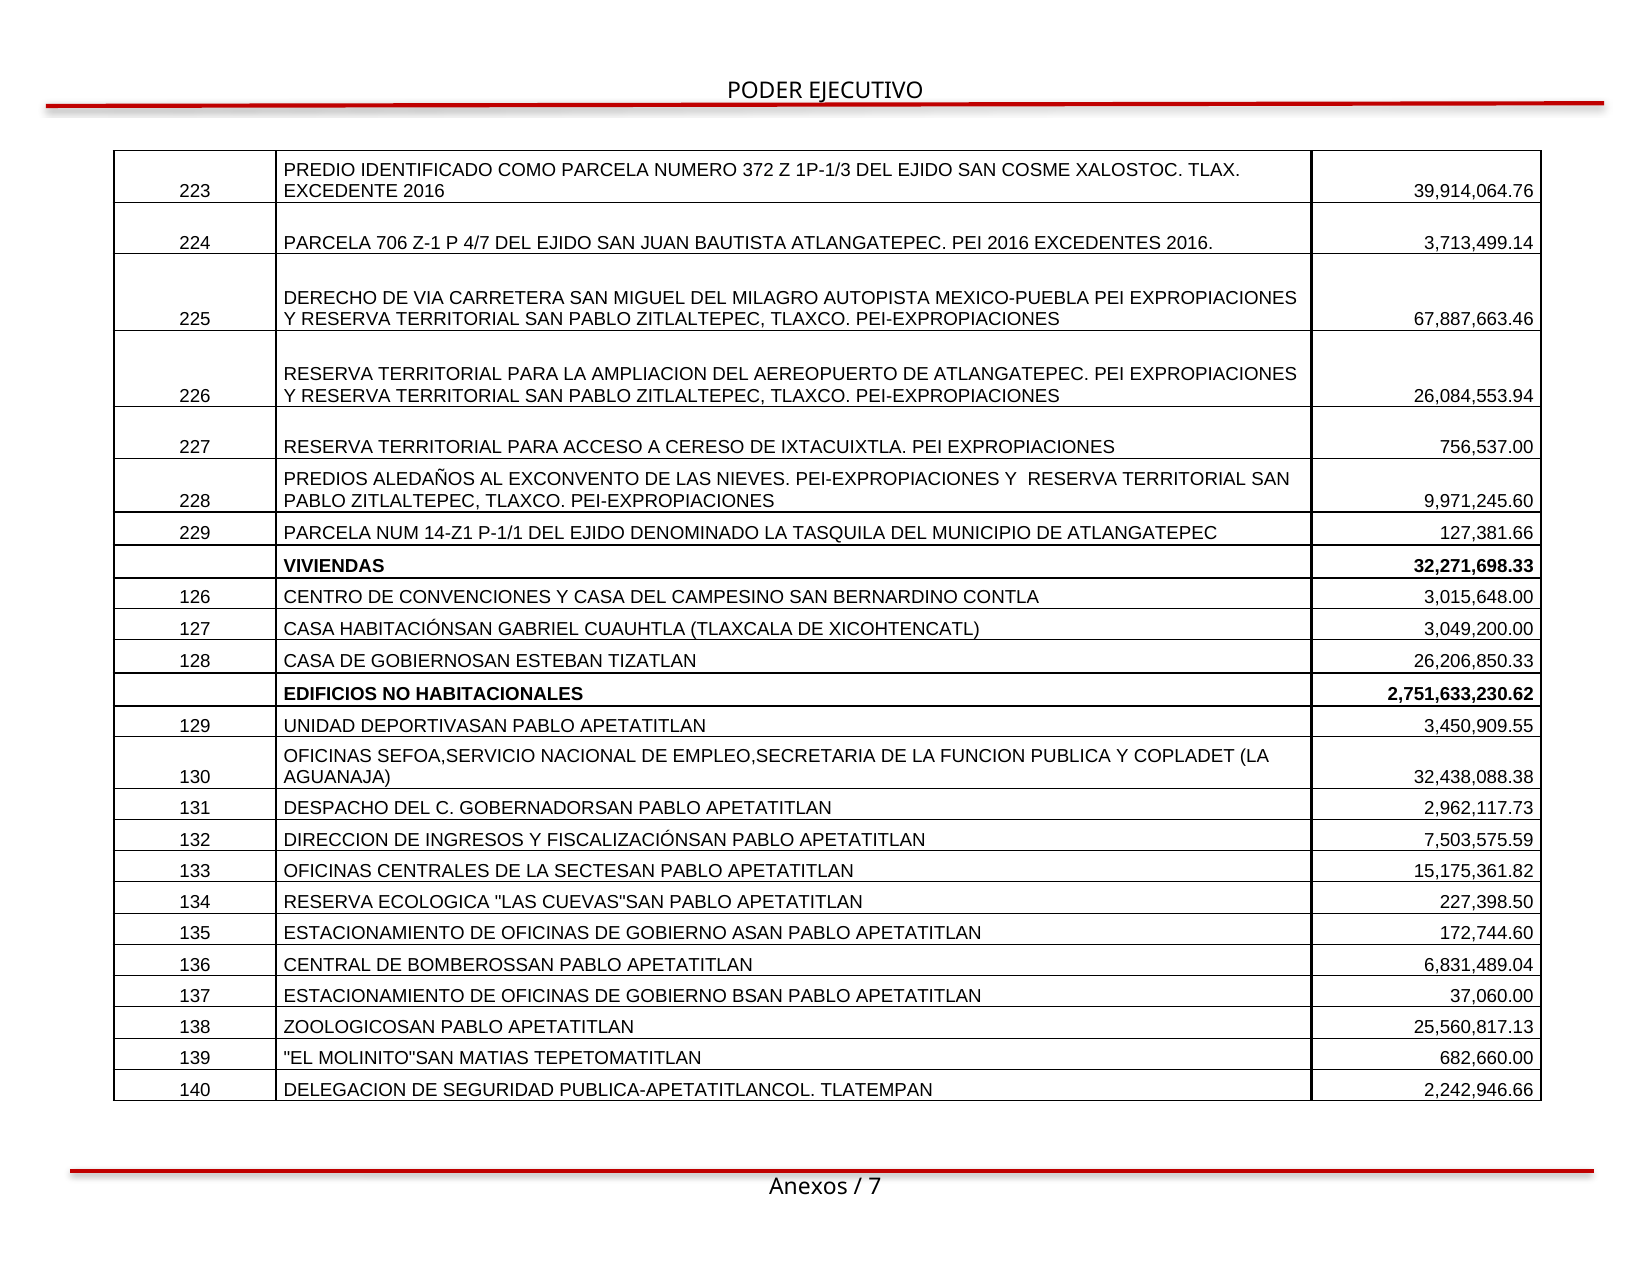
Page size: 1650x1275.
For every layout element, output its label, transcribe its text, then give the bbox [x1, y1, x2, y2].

table_cell 3,450,909.55 [1313, 707, 1540, 736]
table_cell 756,537.00 [1313, 407, 1540, 458]
table_cell 139 [115, 1039, 275, 1069]
table_cell UNIDAD DEPORTIVASAN PABLO APETATITLAN [277, 707, 1310, 736]
table_cell DESPACHO DEL C. GOBERNADORSAN PABLO APETATITLAN [277, 789, 1310, 819]
table_cell 37,060.00 [1313, 976, 1540, 1006]
table_cell 129 [115, 707, 275, 736]
table_cell "EL MOLINITO"SAN MATIAS TEPETOMATITLAN [277, 1039, 1310, 1069]
table_cell PARCELA NUM 14-Z1 P-1/1 DEL EJIDO DENOMINADO LA TASQUILA DEL MUNICIPIO DE ATLANGATEPEC [277, 513, 1310, 544]
table_cell 15,175,361.82 [1313, 851, 1540, 881]
table_cell 25,560,817.13 [1313, 1007, 1540, 1037]
table_cell 140 [115, 1070, 275, 1100]
table_cell PREDIO IDENTIFICADO COMO PARCELA NUMERO 372 Z 1P-1/3 DEL EJIDO SAN COSME XALOSTOC. TLAX. EXCEDENTE 2016 [277, 151, 1310, 202]
table_cell 3,015,648.00 [1313, 579, 1540, 608]
table_cell 127,381.66 [1313, 513, 1540, 544]
table_cell 26,084,553.94 [1313, 331, 1540, 406]
table_cell VIVIENDAS [277, 546, 1310, 577]
table_cell DELEGACION DE SEGURIDAD PUBLICA-APETATITLANCOL. TLATEMPAN [277, 1070, 1310, 1100]
table_cell 228 [115, 459, 275, 511]
table_cell 133 [115, 851, 275, 881]
table_cell 229 [115, 513, 275, 544]
table_cell [115, 546, 275, 577]
table_cell RESERVA TERRITORIAL PARA ACCESO A CERESO DE IXTACUIXTLA. PEI EXPROPIACIONES [277, 407, 1310, 458]
table_cell 224 [115, 203, 275, 253]
table_cell PREDIOS ALEDAÑOS AL EXCONVENTO DE LAS NIEVES. PEI-EXPROPIACIONES Y RESERVA TERRITORIAL SAN PABLO ZITLALTEPEC, TLAXCO. PEI-EXPROPIACIONES [277, 459, 1310, 511]
table_cell CASA HABITACIÓNSAN GABRIEL CUAUHTLA (TLAXCALA DE XICOHTENCATL) [277, 609, 1310, 639]
table_cell 135 [115, 914, 275, 944]
table_cell 227 [115, 407, 275, 458]
table_cell RESERVA ECOLOGICA "LAS CUEVAS"SAN PABLO APETATITLAN [277, 882, 1310, 912]
table_cell 682,660.00 [1313, 1039, 1540, 1069]
table_cell PARCELA 706 Z-1 P 4/7 DEL EJIDO SAN JUAN BAUTISTA ATLANGATEPEC. PEI 2016 EXCEDENTES 2016. [277, 203, 1310, 253]
table_cell [115, 674, 275, 705]
table_cell 136 [115, 945, 275, 975]
table_cell 126 [115, 579, 275, 608]
table_cell 225 [115, 254, 275, 330]
table_cell 3,713,499.14 [1313, 203, 1540, 253]
table_cell 131 [115, 789, 275, 819]
table_cell 32,438,088.38 [1313, 737, 1540, 787]
table_cell 2,751,633,230.62 [1313, 674, 1540, 705]
table_cell CENTRAL DE BOMBEROSSAN PABLO APETATITLAN [277, 945, 1310, 975]
table_cell 137 [115, 976, 275, 1006]
table_cell 134 [115, 882, 275, 912]
table_cell 127 [115, 609, 275, 639]
table_cell OFICINAS CENTRALES DE LA SECTESAN PABLO APETATITLAN [277, 851, 1310, 881]
table_cell RESERVA TERRITORIAL PARA LA AMPLIACION DEL AEREOPUERTO DE ATLANGATEPEC. PEI EXPROPIACIONES Y RESERVA TERRITORIAL SAN PABLO ZITLALTEPEC, TLAXCO. PEI-EXPROPIACIONES [277, 331, 1310, 406]
table_cell CENTRO DE CONVENCIONES Y CASA DEL CAMPESINO SAN BERNARDINO CONTLA [277, 579, 1310, 608]
table_cell 2,242,946.66 [1313, 1070, 1540, 1100]
table_cell 39,914,064.76 [1313, 151, 1540, 202]
table_cell 132 [115, 820, 275, 850]
table_cell 223 [115, 151, 275, 202]
table_cell 2,962,117.73 [1313, 789, 1540, 819]
table_cell DERECHO DE VIA CARRETERA SAN MIGUEL DEL MILAGRO AUTOPISTA MEXICO-PUEBLA PEI EXPROPIACIONES Y RESERVA TERRITORIAL SAN PABLO ZITLALTEPEC, TLAXCO. PEI-EXPROPIACIONES [277, 254, 1310, 330]
table_cell 7,503,575.59 [1313, 820, 1540, 850]
table_cell CASA DE GOBIERNOSAN ESTEBAN TIZATLAN [277, 640, 1310, 672]
table_cell 227,398.50 [1313, 882, 1540, 912]
table_cell 226 [115, 331, 275, 406]
table_cell 67,887,663.46 [1313, 254, 1540, 330]
table_cell OFICINAS SEFOA,SERVICIO NACIONAL DE EMPLEO,SECRETARIA DE LA FUNCION PUBLICA Y COPLADET (LA AGUANAJA) [277, 737, 1310, 787]
table_cell ESTACIONAMIENTO DE OFICINAS DE GOBIERNO BSAN PABLO APETATITLAN [277, 976, 1310, 1006]
table_cell 9,971,245.60 [1313, 459, 1540, 511]
table_cell ZOOLOGICOSAN PABLO APETATITLAN [277, 1007, 1310, 1037]
table_cell 6,831,489.04 [1313, 945, 1540, 975]
table_cell 128 [115, 640, 275, 672]
table_cell ESTACIONAMIENTO DE OFICINAS DE GOBIERNO ASAN PABLO APETATITLAN [277, 914, 1310, 944]
table_cell 130 [115, 737, 275, 787]
table_cell DIRECCION DE INGRESOS Y FISCALIZACIÓNSAN PABLO APETATITLAN [277, 820, 1310, 850]
table_cell EDIFICIOS NO HABITACIONALES [277, 674, 1310, 705]
table_cell 172,744.60 [1313, 914, 1540, 944]
table_cell 26,206,850.33 [1313, 640, 1540, 672]
table_cell 32,271,698.33 [1313, 546, 1540, 577]
table_cell 3,049,200.00 [1313, 609, 1540, 639]
table_cell 138 [115, 1007, 275, 1037]
